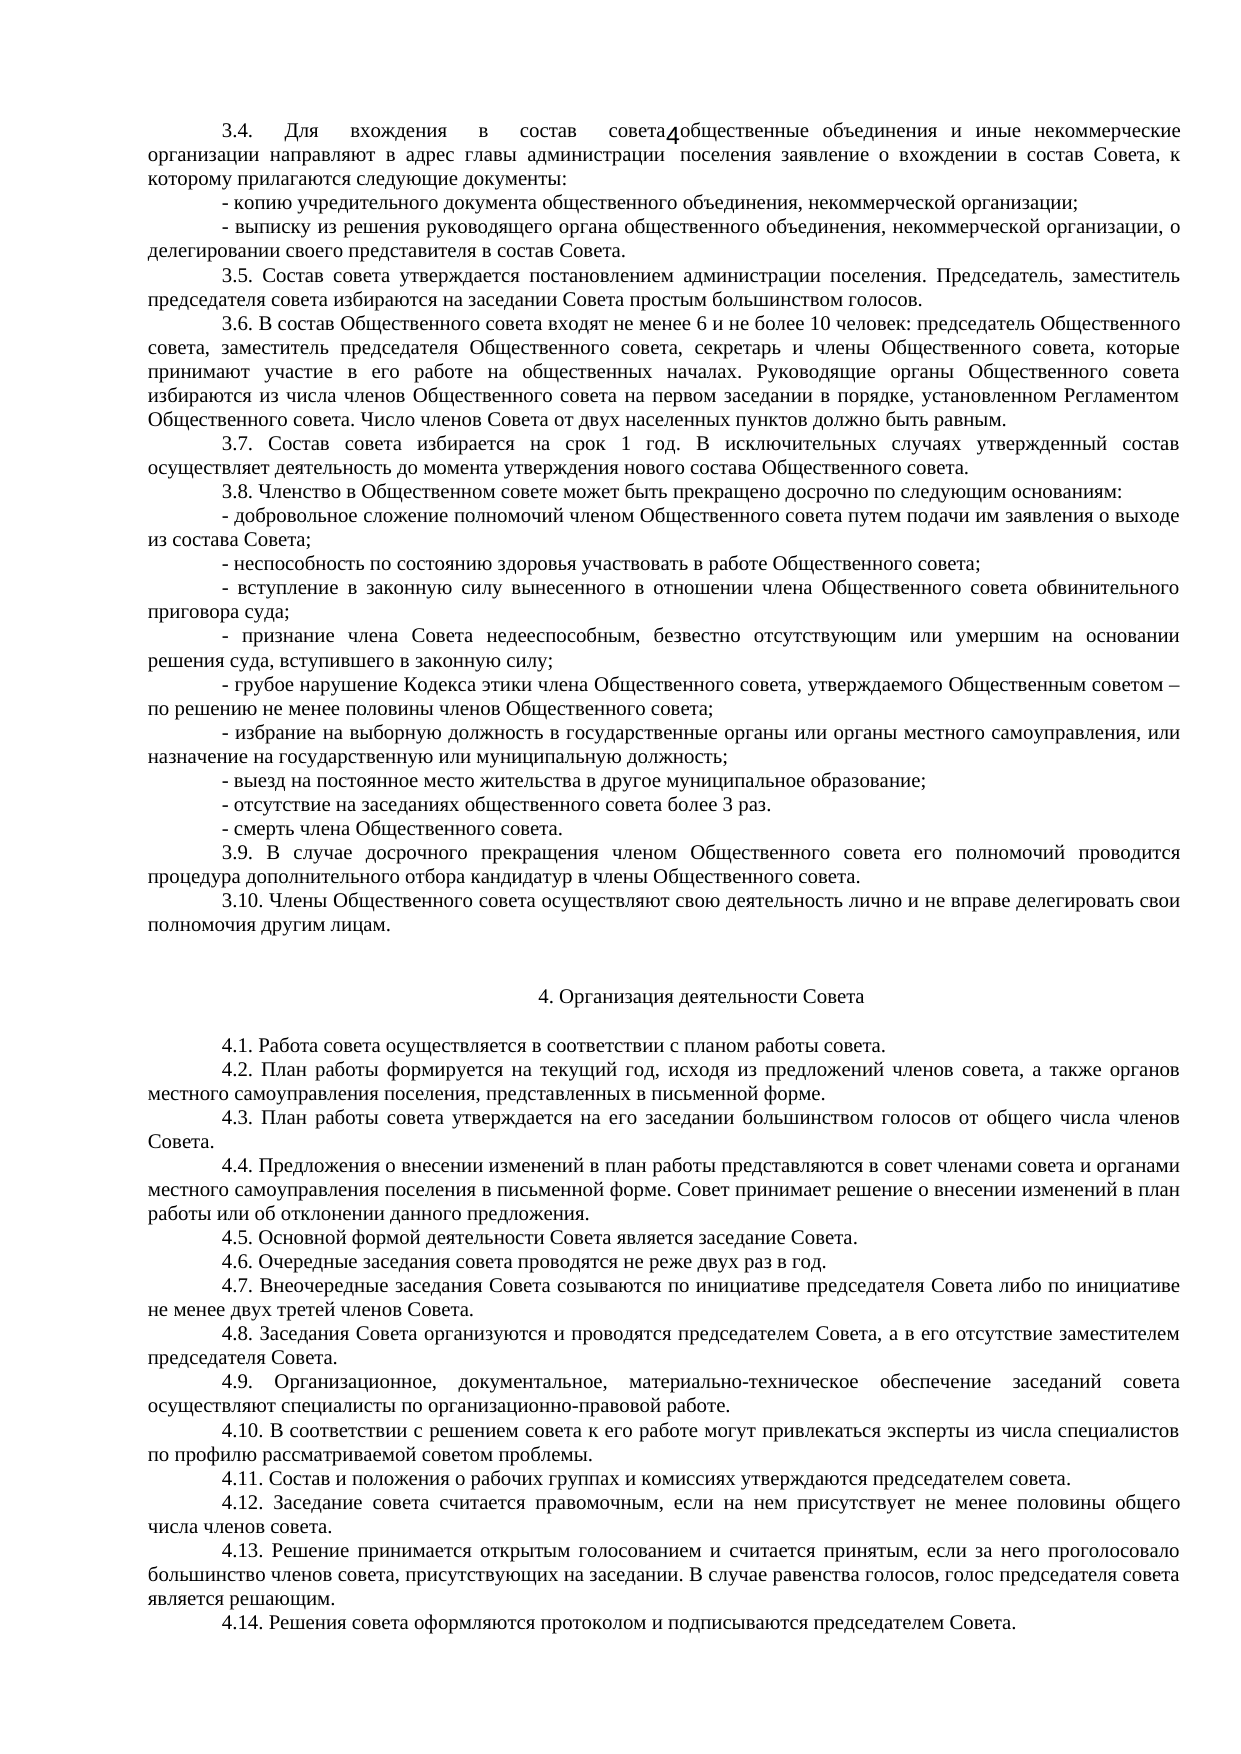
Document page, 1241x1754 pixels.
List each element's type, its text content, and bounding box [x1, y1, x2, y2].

text 4.4. Предложения о внесении изменений в план работы представляются в совет членами совета и органами местного самоуправления поселения в письменной форме. Совет принимает решение о внесении изменений в план работы или об отклонении данного предложения. [148, 1153, 1181, 1225]
text - отсутствие на заседаниях общественного совета более 3 раз. [148, 792, 1181, 816]
text - добровольное сложение полномочий членом Общественного совета путем подачи им заявления о выходе из состава Совета; [148, 503, 1181, 551]
text - неспособность по состоянию здоровья участвовать в работе Общественного совета; [148, 551, 1181, 575]
text 4.6. Очередные заседания совета проводятся не реже двух раз в год. [148, 1249, 1181, 1273]
text 4.2. План работы формируется на текущий год, исходя из предложений членов совета, а также органов местного самоуправления поселения, представленных в письменной форме. [148, 1057, 1181, 1105]
text 4.7. Внеочередные заседания Совета созываются по инициативе председателя Совета либо по инициативе не менее двух третей членов Совета. [148, 1273, 1181, 1321]
text 3.9. В случае досрочного прекращения членом Общественного совета его полномочий проводится процедура дополнительного отбора кандидатур в члены Общественного совета. [148, 840, 1181, 888]
text 4.14. Решения совета оформляются протоколом и подписываются председателем Совета. [148, 1610, 1181, 1634]
text 3.7. Состав совета избирается на срок 1 год. В исключительных случаях утвержденный состав осуществляет деятельность до момента утверждения нового состава Общественного совета. [148, 431, 1181, 479]
text - копию учредительного документа общественного объединения, некоммерческой организации; [148, 190, 1181, 214]
text 4.11. Состав и положения о рабочих группах и комиссиях утверждаются председателем совета. [148, 1466, 1181, 1490]
text - избрание на выборную должность в государственные органы или органы местного самоуправления, или назначение на государственную или муниципальную должность; [148, 720, 1181, 768]
text 3.4. Для вхождения в состав совета общественные объединения и иные некоммерческие организации направляют в адрес главы администрации поселения заявление о вхождении в состав Совета, к которому прилагаются следующие документы: [148, 118, 1181, 190]
text - грубое нарушение Кодекса этики члена Общественного совета, утверждаемого Общественным советом – по решению не менее половины членов Общественного совета; [148, 672, 1181, 720]
text - выезд на постоянное место жительства в другое муниципальное образование; [148, 768, 1181, 792]
text 4.1. Работа совета осуществляется в соответствии с планом работы совета. [148, 1032, 1181, 1057]
text 4.12. Заседание совета считается правомочным, если на нем присутствует не менее половины общего числа членов совета. [148, 1490, 1181, 1538]
text 3.8. Членство в Общественном совете может быть прекращено досрочно по следующим основаниям: [148, 479, 1181, 503]
text - выписку из решения руководящего органа общественного объединения, некоммерческой организации, о делегировании своего представителя в состав Совета. [148, 214, 1181, 262]
text 4.3. План работы совета утверждается на его заседании большинством голосов от общего числа членов Совета. [148, 1105, 1181, 1153]
text 4.10. В соответствии с решением совета к его работе могут привлекаться эксперты из числа специалистов по профилю рассматриваемой советом проблемы. [148, 1417, 1181, 1466]
text 3.6. В состав Общественного совета входят не менее 6 и не более 10 человек: председатель Общественного совета, заместитель председателя Общественного совета, секретарь и члены Общественного совета, которые принимают участие в его работе на общественных началах. Руководящие органы Общественного совета избираются из числа членов Общественного совета на первом заседании в порядке, установленном Регламентом Общественного совета. Число членов Совета от двух населенных пунктов должно быть равным. [148, 311, 1181, 431]
text 4.8. Заседания Совета организуются и проводятся председателем Совета, а в его отсутствие заместителем председателя Совета. [148, 1321, 1181, 1369]
text 4.13. Решение принимается открытым голосованием и считается принятым, если за него проголосовало большинство членов совета, присутствующих на заседании. В случае равенства голосов, голос председателя совета является решающим. [148, 1538, 1181, 1610]
text 3.10. Члены Общественного совета осуществляют свою деятельность лично и не вправе делегировать свои полномочия другим лицам. [148, 888, 1181, 936]
text - признание члена Совета недееспособным, безвестно отсутствующим или умершим на основании решения суда, вступившего в законную силу; [148, 623, 1181, 672]
text - вступление в законную силу вынесенного в отношении члена Общественного совета обвинительного приговора суда; [148, 575, 1181, 623]
text 4. Организация деятельности Совета [148, 984, 1181, 1008]
text - смерть члена Общественного совета. [148, 816, 1181, 840]
text 4.5. Основной формой деятельности Совета является заседание Совета. [148, 1225, 1181, 1249]
text 3.5. Состав совета утверждается постановлением администрации поселения. Председатель, заместитель председателя совета избираются на заседании Совета простым большинством голосов. [148, 262, 1181, 311]
text 4.9. Организационное, документальное, материально-техническое обеспечение заседаний совета осуществляют специалисты по организационно-правовой работе. [148, 1369, 1181, 1417]
